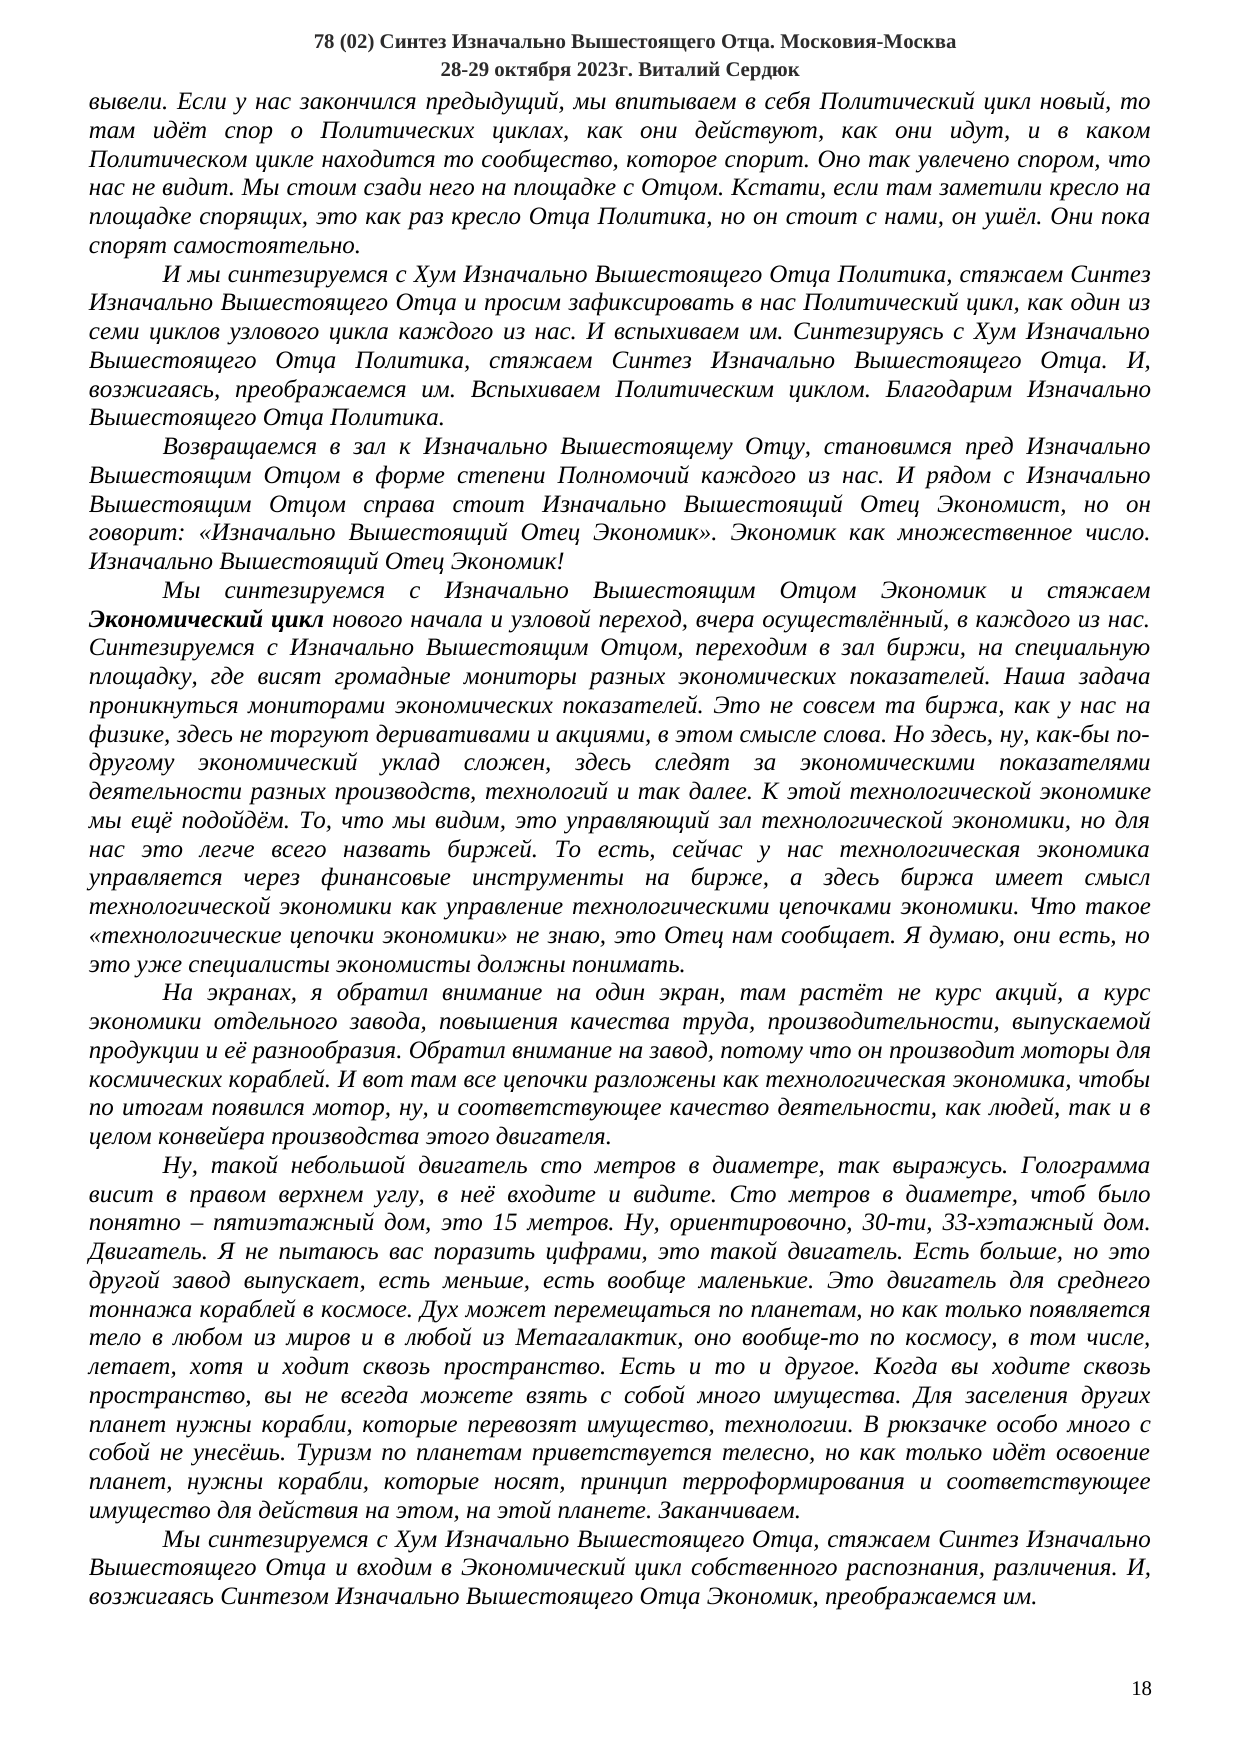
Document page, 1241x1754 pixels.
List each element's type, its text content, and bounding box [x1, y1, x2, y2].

text На экранах, я обратил внимание на один экран, там растёт не курс акций, а курс экономики отдельного завода, повышения качества труда, производительности, выпускаемой продукции и её разнообразия. Обратил внимание на завод, потому что он производит моторы для космических кораблей. И вот там все цепочки разложены как технологическая экономика, чтобы по итогам появился мотор, ну, и соответствующее качество деятельности, как людей, так и в целом конвейера производства этого двигателя. [89, 977, 1152, 1150]
text Ну, такой небольшой двигатель сто метров в диаметре, так выражусь. Голограмма висит в правом верхнем углу, в неё входите и видите. Сто метров в диаметре, чтоб было понятно – пятиэтажный дом, это 15 метров. Ну, ориентировочно, 30-ти, 33-хэтажный дом. Двигатель. Я не пытаюсь вас поразить цифрами, это такой двигатель. Есть больше, но это другой завод выпускает, есть меньше, есть вообще маленькие. Это двигатель для среднего тоннажа кораблей в космосе. Дух может перемещаться по планетам, но как только появляется тело в любом из миров и в любой из Метагалактик, оно вообще-то по космосу, в том числе, летает, хотя и ходит сквозь пространство. Есть и то и другое. Когда вы ходите сквозь пространство, вы не всегда можете взять с собой много имущества. Для заселения других планет нужны корабли, которые перевозят имущество, технологии. В рюкзачке особо много с собой не унесёшь. Туризм по планетам приветствуется телесно, но как только идёт освоение планет, нужны корабли, которые носят, принцип терроформирования и соответствующее имущество для действия на этом, на этой планете. Заканчиваем. [89, 1150, 1152, 1524]
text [89, 86, 1152, 259]
text Возвращаемся в зал к Изначально Вышестоящему Отцу, становимся пред Изначально Вышестоящим Отцом в форме степени Полномочий каждого из нас. И рядом с Изначально Вышестоящим Отцом справа стоит Изначально Вышестоящий Отец Экономист, но он говорит: «Изначально Вышестоящий Отец Экономик». Экономик как множественное число. Изначально Вышестоящий Отец Экономик! [89, 431, 1152, 575]
text И мы синтезируемся с Хум Изначально Вышестоящего Отца Политика, стяжаем Синтез Изначально Вышестоящего Отца и просим зафиксировать в нас Политический цикл, как один из семи циклов узлового цикла каждого из нас. И вспыхиваем им. Синтезируясь с Хум Изначально Вышестоящего Отца Политика, стяжаем Синтез Изначально Вышестоящего Отца. И, возжигаясь, преображаемся им. Вспыхиваем Политическим циклом. Благодарим Изначально Вышестоящего Отца Политика. [89, 259, 1152, 431]
text Мы синтезируемся с Изначально Вышестоящим Отцом Экономик и стяжаем Экономический цикл нового начала и узловой переход, вчера осуществлённый, в каждого из нас. Синтезируемся с Изначально Вышестоящим Отцом, переходим в зал биржи, на специальную площадку, где висят громадные мониторы разных экономических показателей. Наша задача проникнуться мониторами экономических показателей. Это не совсем та биржа, как у нас на физике, здесь не торгуют деривативами и акциями, в этом смысле слова. Но здесь, ну, как-бы по-другому экономический уклад сложен, здесь следят за экономическими показателями деятельности разных производств, технологий и так далее. К этой технологической экономике мы ещё подойдём. То, что мы видим, это управляющий зал технологической экономики, но для нас это легче всего назвать биржей. То есть, сейчас у нас технологическая экономика управляется через финансовые инструменты на бирже, а здесь биржа имеет смысл технологической экономики как управление технологическими цепочками экономики. Что такое «технологические цепочки экономики» не знаю, это Отец нам сообщает. Я думаю, они есть, но это уже специалисты экономисты должны понимать. [89, 575, 1152, 977]
text Мы синтезируемся с Хум Изначально Вышестоящего Отца, стяжаем Синтез Изначально Вышестоящего Отца и входим в Экономический цикл собственного распознания, различения. И, возжигаясь Синтезом Изначально Вышестоящего Отца Экономик, преображаемся им. [89, 1524, 1152, 1610]
